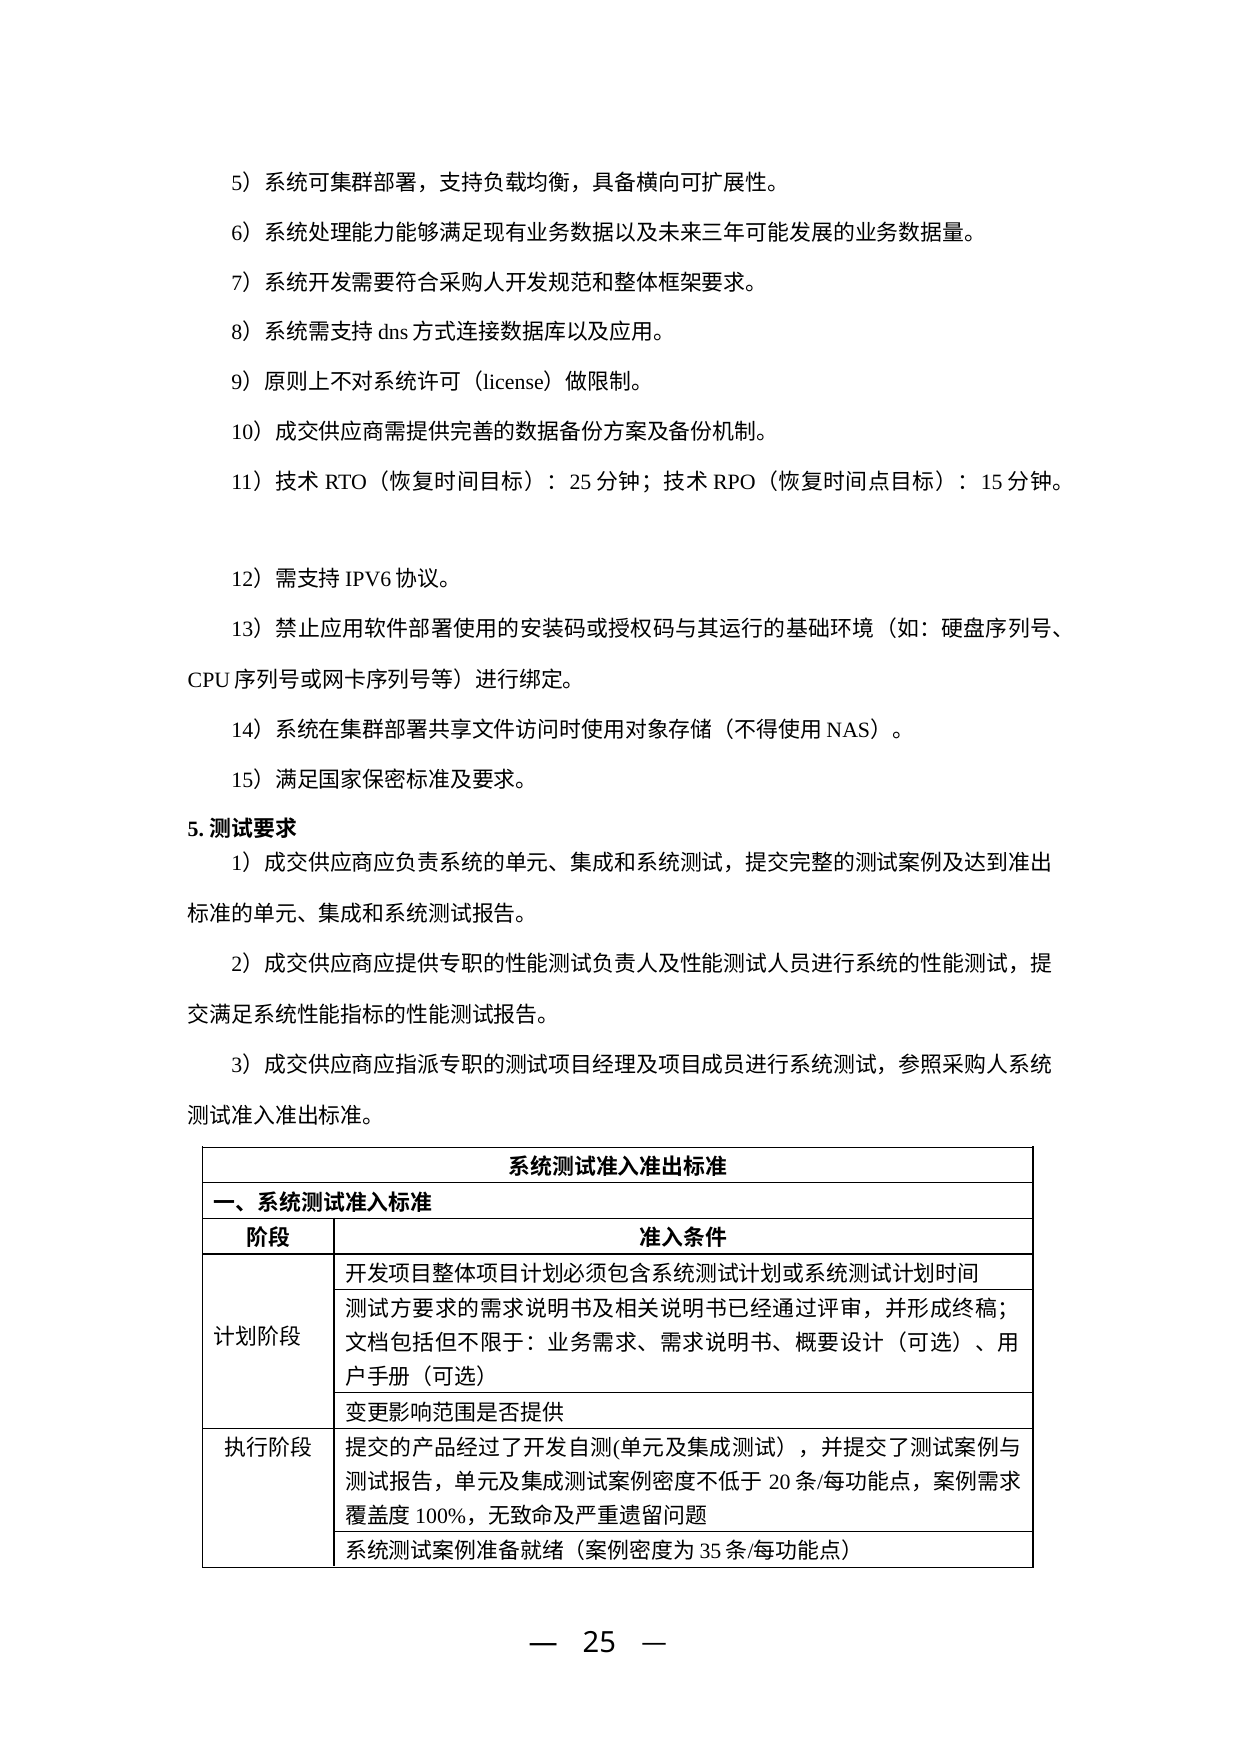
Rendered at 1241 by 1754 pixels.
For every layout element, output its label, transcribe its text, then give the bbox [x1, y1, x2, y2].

table_cell 变更影响范围是否提供 [335, 1393, 1032, 1427]
table_cell 计划阶段 [203, 1255, 333, 1427]
text 14）系统在集群部署共享文件访问时使用对象存储（不得使用NAS）。 [187, 711, 1053, 744]
text 15）满足国家保密标准及要求。 [187, 760, 1053, 794]
subtitle 5. 测试要求 [187, 810, 1053, 844]
text 1）成交供应商应负责系统的单元、集成和系统测试，提交完整的测试案例及达到准出标准的单元、集成和系统测试报告。 [187, 844, 1053, 929]
table_cell 提交的产品经过了开发自测(单元及集成测试），并提交了测试案例与测试报告，单元及集成测试案例密度不低于20条/每功能点，案例需求覆盖度100%，无致命及严重遗留问题 [335, 1429, 1032, 1531]
table_cell 系统测试案例准备就绪（案例密度为35条/每功能点） [335, 1532, 1032, 1566]
text 5）系统可集群部署，支持负载均衡，具备横向可扩展性。 [187, 164, 1053, 198]
text 6）系统处理能力能够满足现有业务数据以及未来三年可能发展的业务数据量。 [187, 214, 1053, 248]
text 13）禁止应用软件部署使用的安装码或授权码与其运行的基础环境（如：硬盘序列号、CPU序列号或网卡序列号等）进行绑定。 [187, 610, 1053, 695]
table_cell 准入条件 [335, 1219, 1032, 1253]
text 12）需支持IPV6协议。 [187, 560, 1053, 594]
table_cell 阶段 [203, 1219, 333, 1253]
table_cell 开发项目整体项目计划必须包含系统测试计划或系统测试计划时间 [335, 1255, 1032, 1288]
text 7）系统开发需要符合采购人开发规范和整体框架要求。 [187, 263, 1053, 297]
text 2）成交供应商应提供专职的性能测试负责人及性能测试人员进行系统的性能测试，提交满足系统性能指标的性能测试报告。 [187, 945, 1053, 1030]
table_header 系统测试准入准出标准 [203, 1148, 1032, 1182]
text 8）系统需支持dns方式连接数据库以及应用。 [187, 313, 1053, 347]
text 11）技术RTO（恢复时间目标）：25分钟；技术RPO（恢复时间点目标）：15分钟。 [187, 463, 1053, 547]
table_cell 执行阶段 [203, 1429, 333, 1566]
table_cell 一、系统测试准入标准 [203, 1183, 1032, 1217]
text 9）原则上不对系统许可（license）做限制。 [187, 363, 1053, 397]
text 3）成交供应商应指派专职的测试项目经理及项目成员进行系统测试，参照采购人系统测试准入准出标准。 [187, 1046, 1053, 1131]
text 10）成交供应商需提供完善的数据备份方案及备份机制。 [187, 413, 1053, 447]
table_cell 测试方要求的需求说明书及相关说明书已经通过评审，并形成终稿；文档包括但不限于：业务需求、需求说明书、概要设计（可选）、用户手册（可选） [335, 1290, 1032, 1392]
